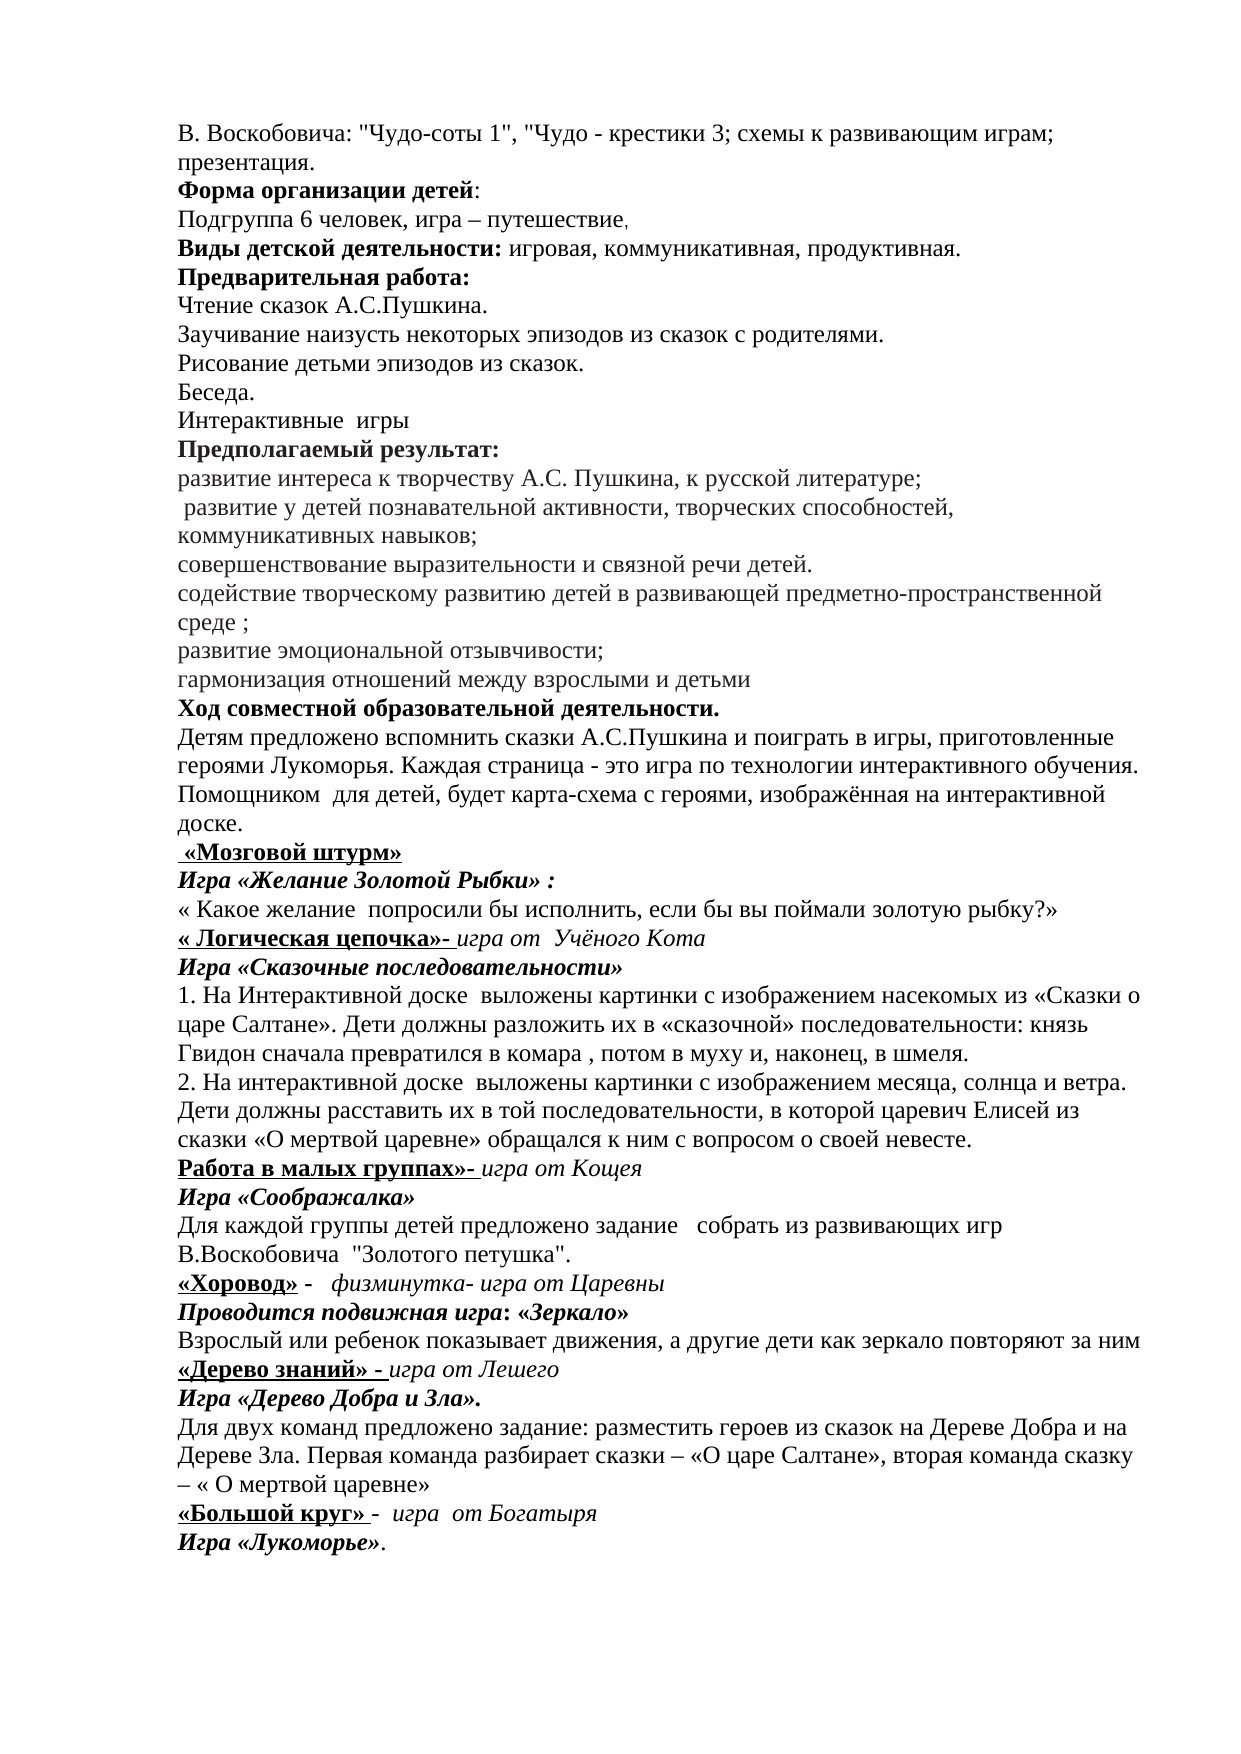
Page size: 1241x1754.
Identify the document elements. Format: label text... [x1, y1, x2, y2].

text Форма организации детей: [177, 176, 1152, 204]
text Взрослый или ребенок показывает движения, а другие дети как зеркало повторяют за ним [177, 1326, 1152, 1354]
text Игра «Соображалка» [177, 1182, 1152, 1211]
text развитие интереса к творчеству А.С. Пушкина, к русской литературе; [177, 463, 1152, 492]
text Чтение сказок А.С.Пушкина. Заучивание наизусть некоторых эпизодов из сказок с родителями. Рисование детьми эпизодов из сказок. [177, 291, 1152, 377]
text Игра «Сказочные последовательности» [177, 952, 1152, 981]
text развитие эмоциональной отзывчивости; [177, 636, 1152, 664]
text Игра «Дерево Добра и Зла». [177, 1383, 1152, 1412]
text Виды детской деятельности: игровая, коммуникативная, продуктивная. [177, 233, 1152, 262]
text совершенствование выразительности и связной речи детей. [177, 549, 1152, 578]
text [177, 118, 1152, 176]
text развитие у детей познавательной активности, творческих способностей, коммуникативных навыков; [177, 492, 1152, 549]
text Проводится подвижная игра: «Зеркало» [177, 1297, 1152, 1326]
text Интерактивные игры [177, 406, 1152, 434]
text «Дерево знаний» - игра от Лешего [177, 1354, 1152, 1383]
text « Логическая цепочка»- игра от Учёного Кота [177, 923, 1152, 952]
text Беседа. [177, 377, 1152, 406]
text Предварительная работа: [177, 262, 1152, 291]
text Для двух команд предложено задание: разместить героев из сказок на Дереве Добра и на Дереве Зла. Первая команда разбирает сказки – «О царе Салтане», вторая команда сказку – « О мертвой царевне» [177, 1412, 1152, 1498]
text «Хоровод» - физминутка- игра от Царевны [177, 1268, 1152, 1297]
text содействие творческому развитию детей в развивающей предметно-пространственной среде ; [177, 578, 1152, 636]
text 1. На Интерактивной доске выложены картинки с изображением насекомых из «Сказки о царе Салтане». Дети должны разложить их в «сказочной» последовательности: князь Гвидон сначала превратился в комара , потом в муху и, наконец, в шмеля. [177, 981, 1152, 1067]
text Игра «Лукоморье». [177, 1527, 1152, 1556]
text Детям предложено вспомнить сказки А.С.Пушкина и поиграть в игры, приготовленные героями Лукоморья. Каждая страница - это игра по технологии интерактивного обучения. Помощником для детей, будет карта-схема с героями, изображённая на интерактивной доске. [177, 722, 1152, 837]
text « Какое желание попросили бы исполнить, если бы вы поймали золотую рыбку?» [177, 894, 1152, 923]
text Игра «Желание Золотой Рыбки» : [177, 866, 1152, 894]
text «Мозговой штурм» [177, 837, 1152, 866]
text Предполагаемый результат: [177, 434, 1152, 463]
text Ход совместной образовательной деятельности. [177, 693, 1152, 722]
text Работа в малых группах»- игра от Кощея [177, 1153, 1152, 1182]
text «Большой круг» - игра от Богатыря [177, 1498, 1152, 1527]
text Для каждой группы детей предложено задание собрать из развивающих игр В.Воскобовича "Золотого петушка". [177, 1211, 1152, 1268]
text Подгруппа 6 человек, игра – путешествие, [177, 204, 1152, 233]
text 2. На интерактивной доске выложены картинки с изображением месяца, солнца и ветра. Дети должны расставить их в той последовательности, в которой царевич Елисей из сказки «О мертвой царевне» обращался к ним с вопросом о своей невесте. [177, 1067, 1152, 1153]
text гармонизация отношений между взрослыми и детьми [177, 664, 1152, 693]
